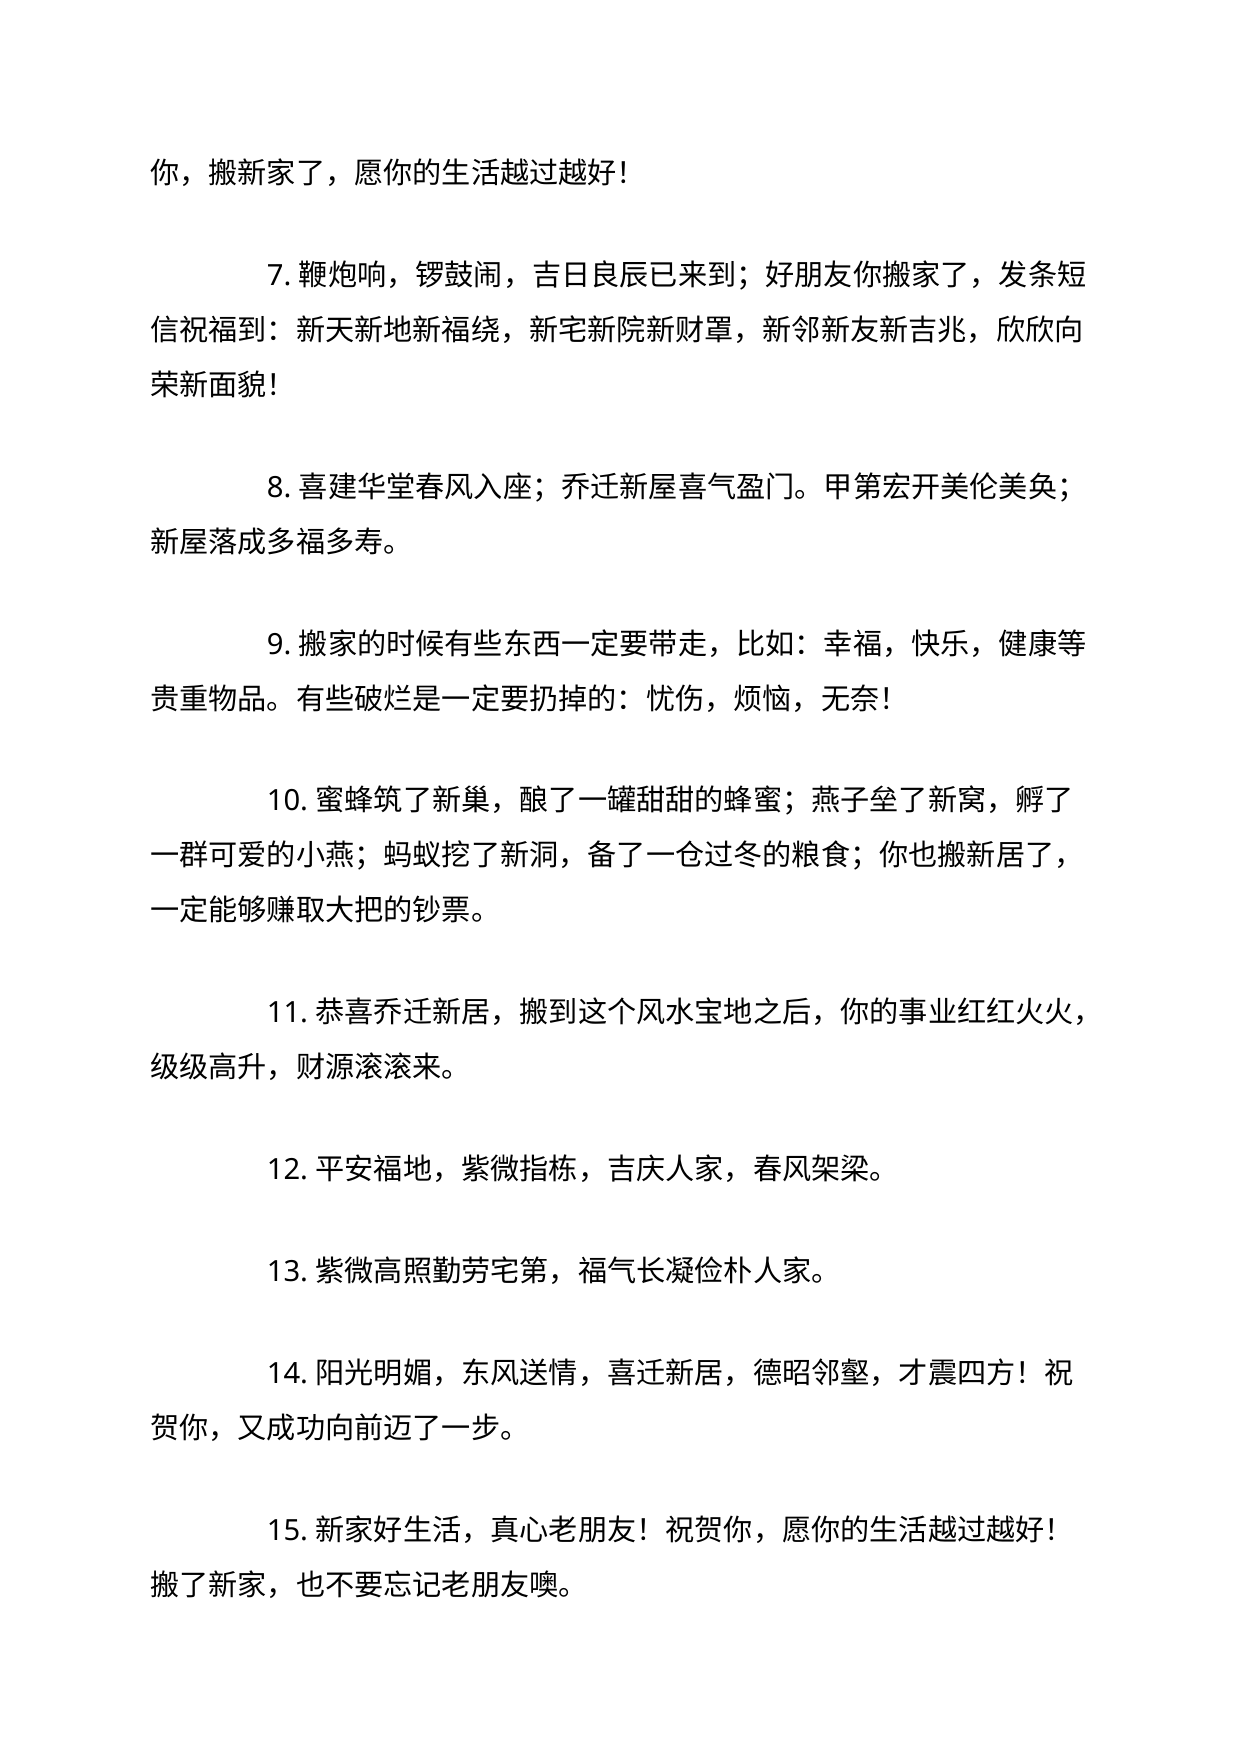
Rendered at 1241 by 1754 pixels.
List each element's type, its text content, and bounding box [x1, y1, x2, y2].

text 11. 恭喜乔迁新居，搬到这个风水宝地之后，你的事业红红火火，级级高升，财源滚滚来。 [150, 989, 1090, 1086]
text 7. 鞭炮响，锣鼓闹，吉日良辰已来到；好朋友你搬家了，发条短信祝福到：新天新地新福绕，新宅新院新财罩，新邻新友新吉兆，欣欣向荣新面貌！ [150, 252, 1090, 404]
text 14. 阳光明媚，东风送情，喜迁新居，德昭邻壑，才震四方！祝贺你，又成功向前迈了一步。 [150, 1349, 1090, 1447]
text 15. 新家好生活，真心老朋友！祝贺你，愿你的生活越过越好！搬了新家，也不要忘记老朋友噢。 [150, 1506, 1090, 1603]
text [150, 150, 1090, 192]
text 8. 喜建华堂春风入座；乔迁新屋喜气盈门。甲第宏开美伦美奂；新屋落成多福多寿。 [150, 463, 1090, 561]
text 10. 蜜蜂筑了新巢，酿了一罐甜甜的蜂蜜；燕子垒了新窝，孵了一群可爱的小燕；蚂蚁挖了新洞，备了一仓过冬的粮食；你也搬新居了，一定能够赚取大把的钞票。 [150, 777, 1090, 929]
text 12. 平安福地，紫微指栋，吉庆人家，春风架梁。 [150, 1145, 1090, 1188]
text 9. 搬家的时候有些东西一定要带走，比如：幸福，快乐，健康等贵重物品。有些破烂是一定要扔掉的：忧伤，烦恼，无奈！ [150, 620, 1090, 717]
text 13. 紫微高照勤劳宅第，福气长凝俭朴人家。 [150, 1247, 1090, 1290]
